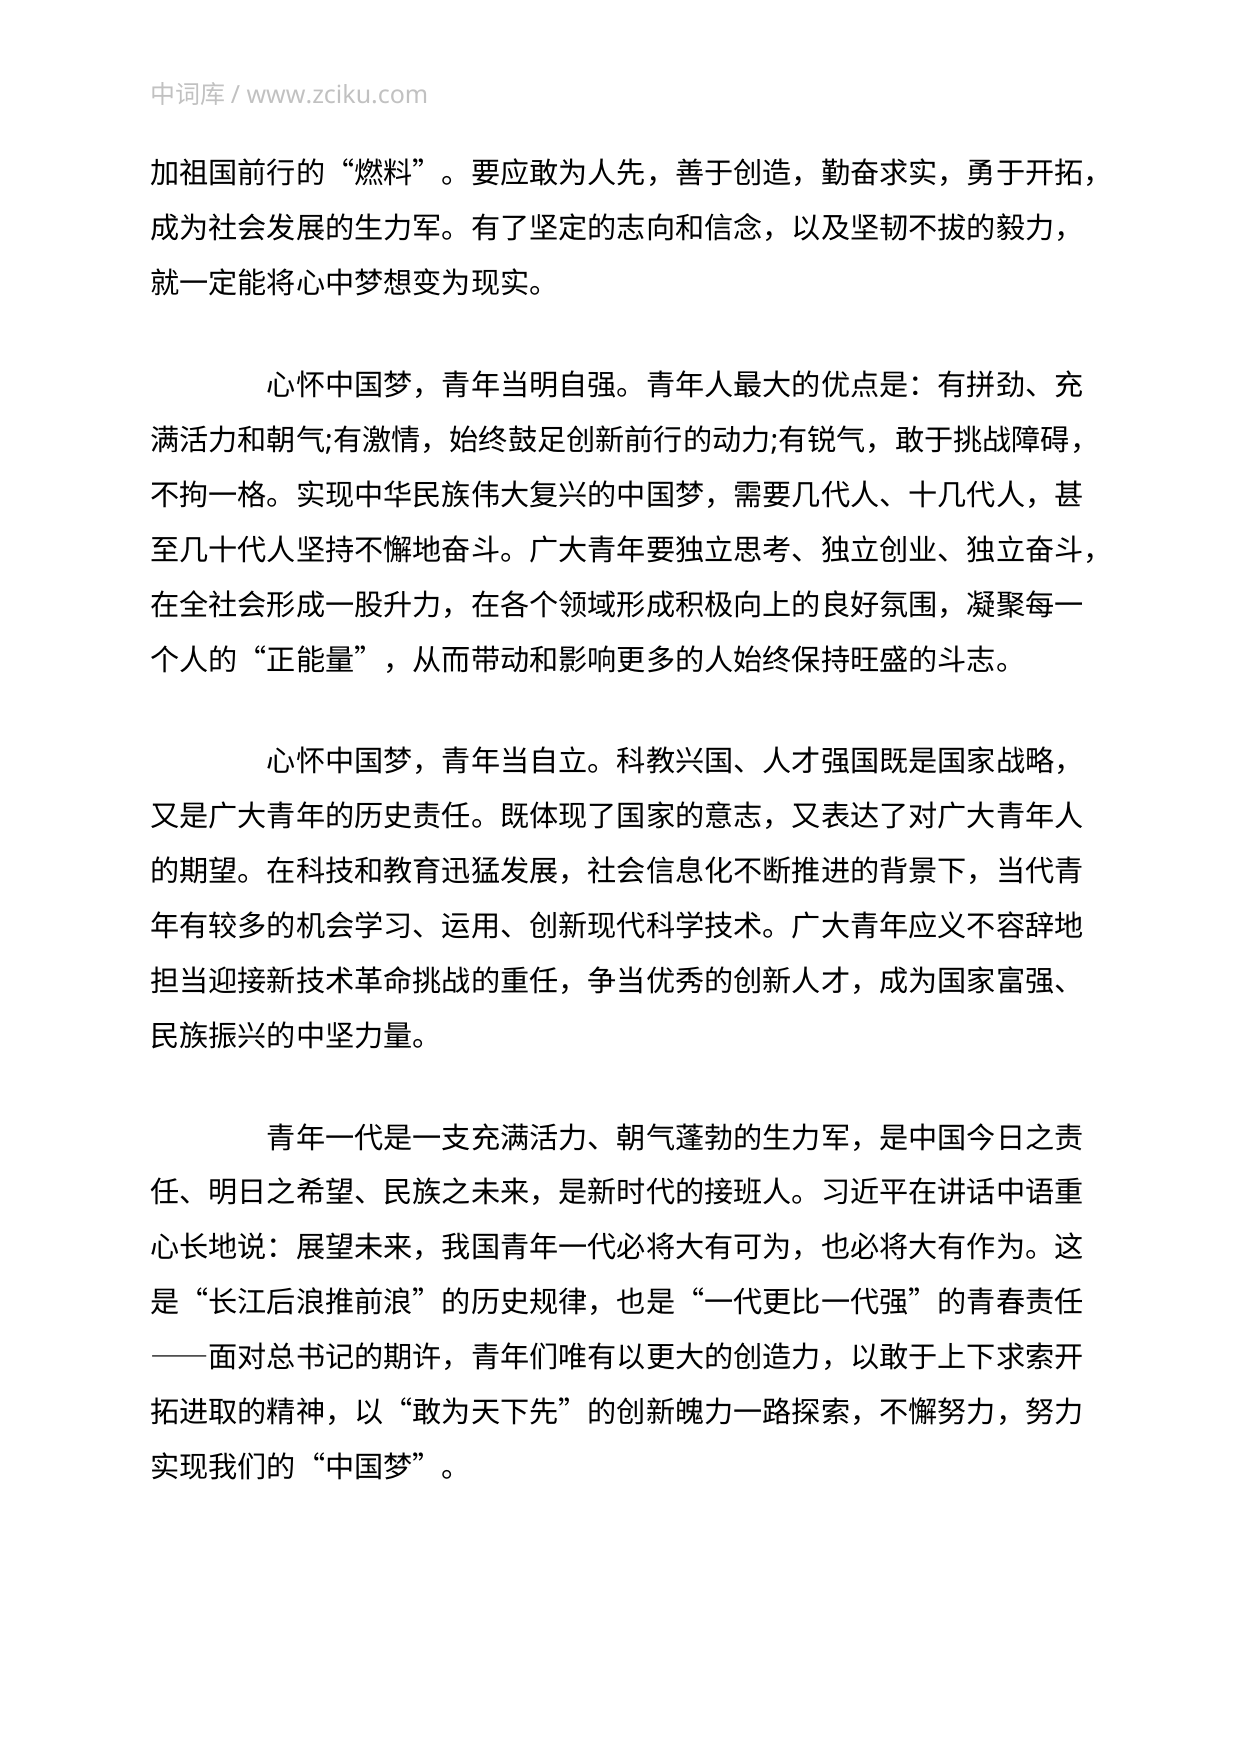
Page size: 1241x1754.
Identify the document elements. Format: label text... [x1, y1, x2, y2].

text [150, 150, 1090, 302]
text 青年一代是一支充满活力、朝气蓬勃的生力军，是中国今日之责任、明日之希望、民族之未来，是新时代的接班人。习近平在讲话中语重心长地说：展望未来，我国青年一代必将大有可为，也必将大有作为。这是“长江后浪推前浪”的历史规律，也是“一代更比一代强”的青春责任——面对总书记的期许，青年们唯有以更大的创造力，以敢于上下求索开拓进取的精神，以“敢为天下先”的创新魄力一路探索，不懈努力，努力实现我们的“中国梦”。 [150, 1114, 1090, 1486]
text 心怀中国梦，青年当明自强。青年人最大的优点是：有拼劲、充满活力和朝气;有激情，始终鼓足创新前行的动力;有锐气，敢于挑战障碍，不拘一格。实现中华民族伟大复兴的中国梦，需要几代人、十几代人，甚至几十代人坚持不懈地奋斗。广大青年要独立思考、独立创业、独立奋斗，在全社会形成一股升力，在各个领域形成积极向上的良好氛围，凝聚每一个人的“正能量”，从而带动和影响更多的人始终保持旺盛的斗志。 [150, 362, 1090, 678]
text 心怀中国梦，青年当自立。科教兴国、人才强国既是国家战略，又是广大青年的历史责任。既体现了国家的意志，又表达了对广大青年人的期望。在科技和教育迅猛发展，社会信息化不断推进的背景下，当代青年有较多的机会学习、运用、创新现代科学技术。广大青年应义不容辞地担当迎接新技术革命挑战的重任，争当优秀的创新人才，成为国家富强、民族振兴的中坚力量。 [150, 738, 1090, 1055]
